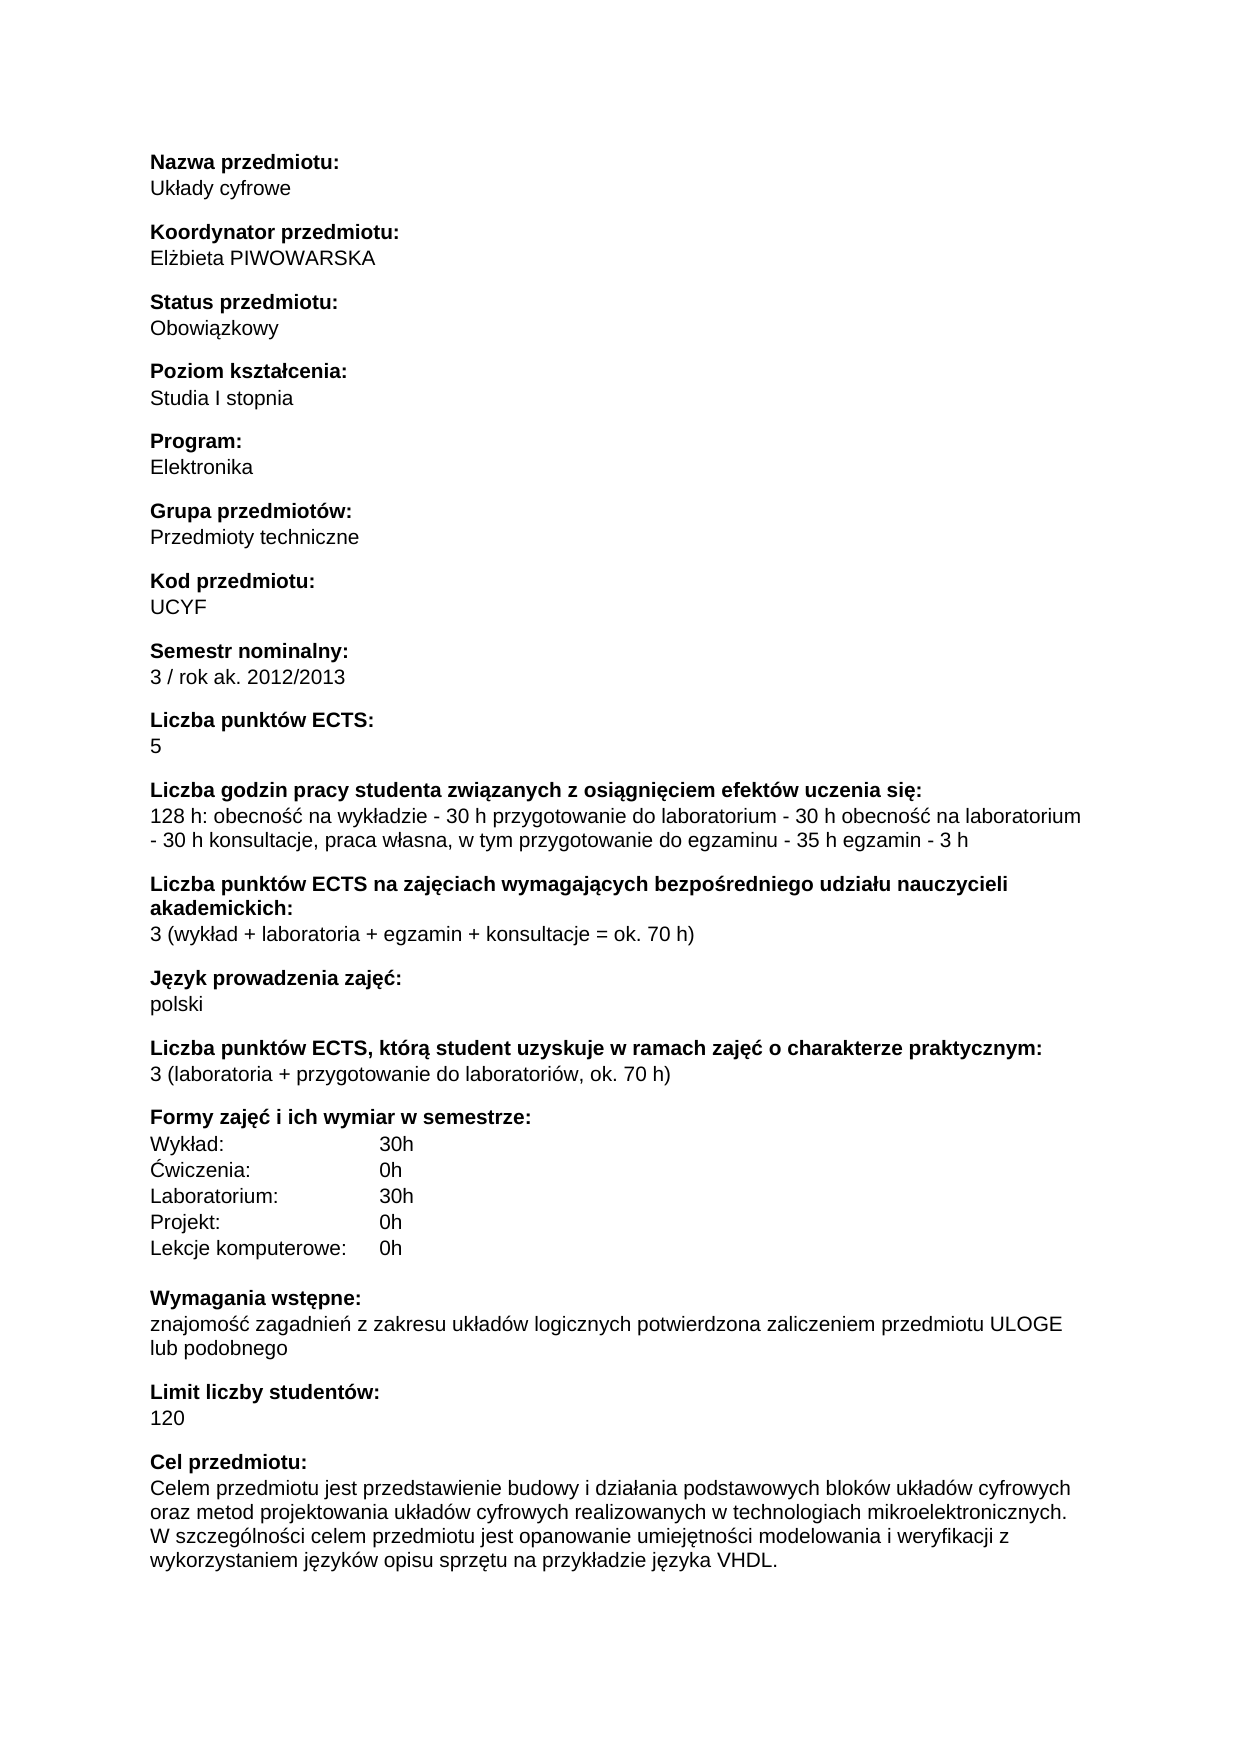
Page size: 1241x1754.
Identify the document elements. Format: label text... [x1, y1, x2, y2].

text Liczba punktów ECTS: [150, 708, 1090, 732]
text Nazwa przedmiotu: [150, 150, 1090, 174]
text Celem przedmiotu jest przedstawienie budowy i działania podstawowych bloków układów cyfrowych oraz metod projektowania układów cyfrowych realizowanych w technologiach mikroelektronicznych. W szczególności celem przedmiotu jest opanowanie umiejętności modelowania i weryfikacji z wykorzystaniem języków opisu sprzętu na przykładzie języka VHDL. [150, 1476, 1090, 1571]
text Studia I stopnia [150, 385, 1090, 409]
text 120 [150, 1406, 1090, 1430]
table_header Wykład: [140, 1132, 367, 1156]
text Elektronika [150, 455, 1090, 479]
text Status przedmiotu: [150, 289, 1090, 313]
text UCYF [150, 595, 1090, 619]
text Grupa przedmiotów: [150, 499, 1090, 523]
table_cell Lekcje komputerowe: [140, 1236, 367, 1260]
text 3 (laboratoria + przygotowanie do laboratoriów, ok. 70 h) [150, 1061, 1090, 1085]
table_cell Laboratorium: [140, 1184, 367, 1208]
table_cell 0h [369, 1156, 597, 1182]
text Liczba punktów ECTS na zajęciach wymagających bezpośredniego udziału nauczycieli akademickich: [150, 872, 1090, 920]
text polski [150, 992, 1090, 1016]
text Kod przedmiotu: [150, 569, 1090, 593]
text Limit liczby studentów: [150, 1380, 1090, 1404]
text Przedmioty techniczne [150, 525, 1090, 549]
table_cell Ćwiczenia: [140, 1158, 367, 1182]
text Liczba godzin pracy studenta związanych z osiągnięciem efektów uczenia się: [150, 778, 1090, 802]
text Semestr nominalny: [150, 638, 1090, 662]
table_cell 0h [369, 1234, 597, 1260]
table_cell 0h [369, 1208, 597, 1234]
text Formy zajęć i ich wymiar w semestrze: [150, 1105, 1090, 1129]
text Cel przedmiotu: [150, 1449, 1090, 1473]
text Elżbieta PIWOWARSKA [150, 246, 1090, 270]
text Program: [150, 429, 1090, 453]
text znajomość zagadnień z zakresu układów logicznych potwierdzona zaliczeniem przedmiotu ULOGE lub podobnego [150, 1312, 1090, 1360]
text Liczba punktów ECTS, którą student uzyskuje w ramach zajęć o charakterze praktycznym: [150, 1035, 1090, 1059]
text Obowiązkowy [150, 316, 1090, 339]
table_header 30h [369, 1132, 597, 1156]
text Koordynator przedmiotu: [150, 220, 1090, 244]
text 3 / rok ak. 2012/2013 [150, 664, 1090, 688]
text 3 (wykład + laboratoria + egzamin + konsultacje = ok. 70 h) [150, 922, 1090, 946]
text Układy cyfrowe [150, 176, 1090, 200]
text Język prowadzenia zajęć: [150, 966, 1090, 989]
table_cell 30h [369, 1182, 597, 1208]
text 128 h: obecność na wykładzie - 30 h przygotowanie do laboratorium - 30 h obecność na laboratorium - 30 h konsultacje, praca własna, w tym przygotowanie do egzaminu - 35 h egzamin - 3 h [150, 804, 1090, 852]
text Poziom kształcenia: [150, 359, 1090, 383]
text 5 [150, 734, 1090, 758]
text Wymagania wstępne: [150, 1286, 1090, 1310]
table_cell Projekt: [140, 1210, 367, 1234]
